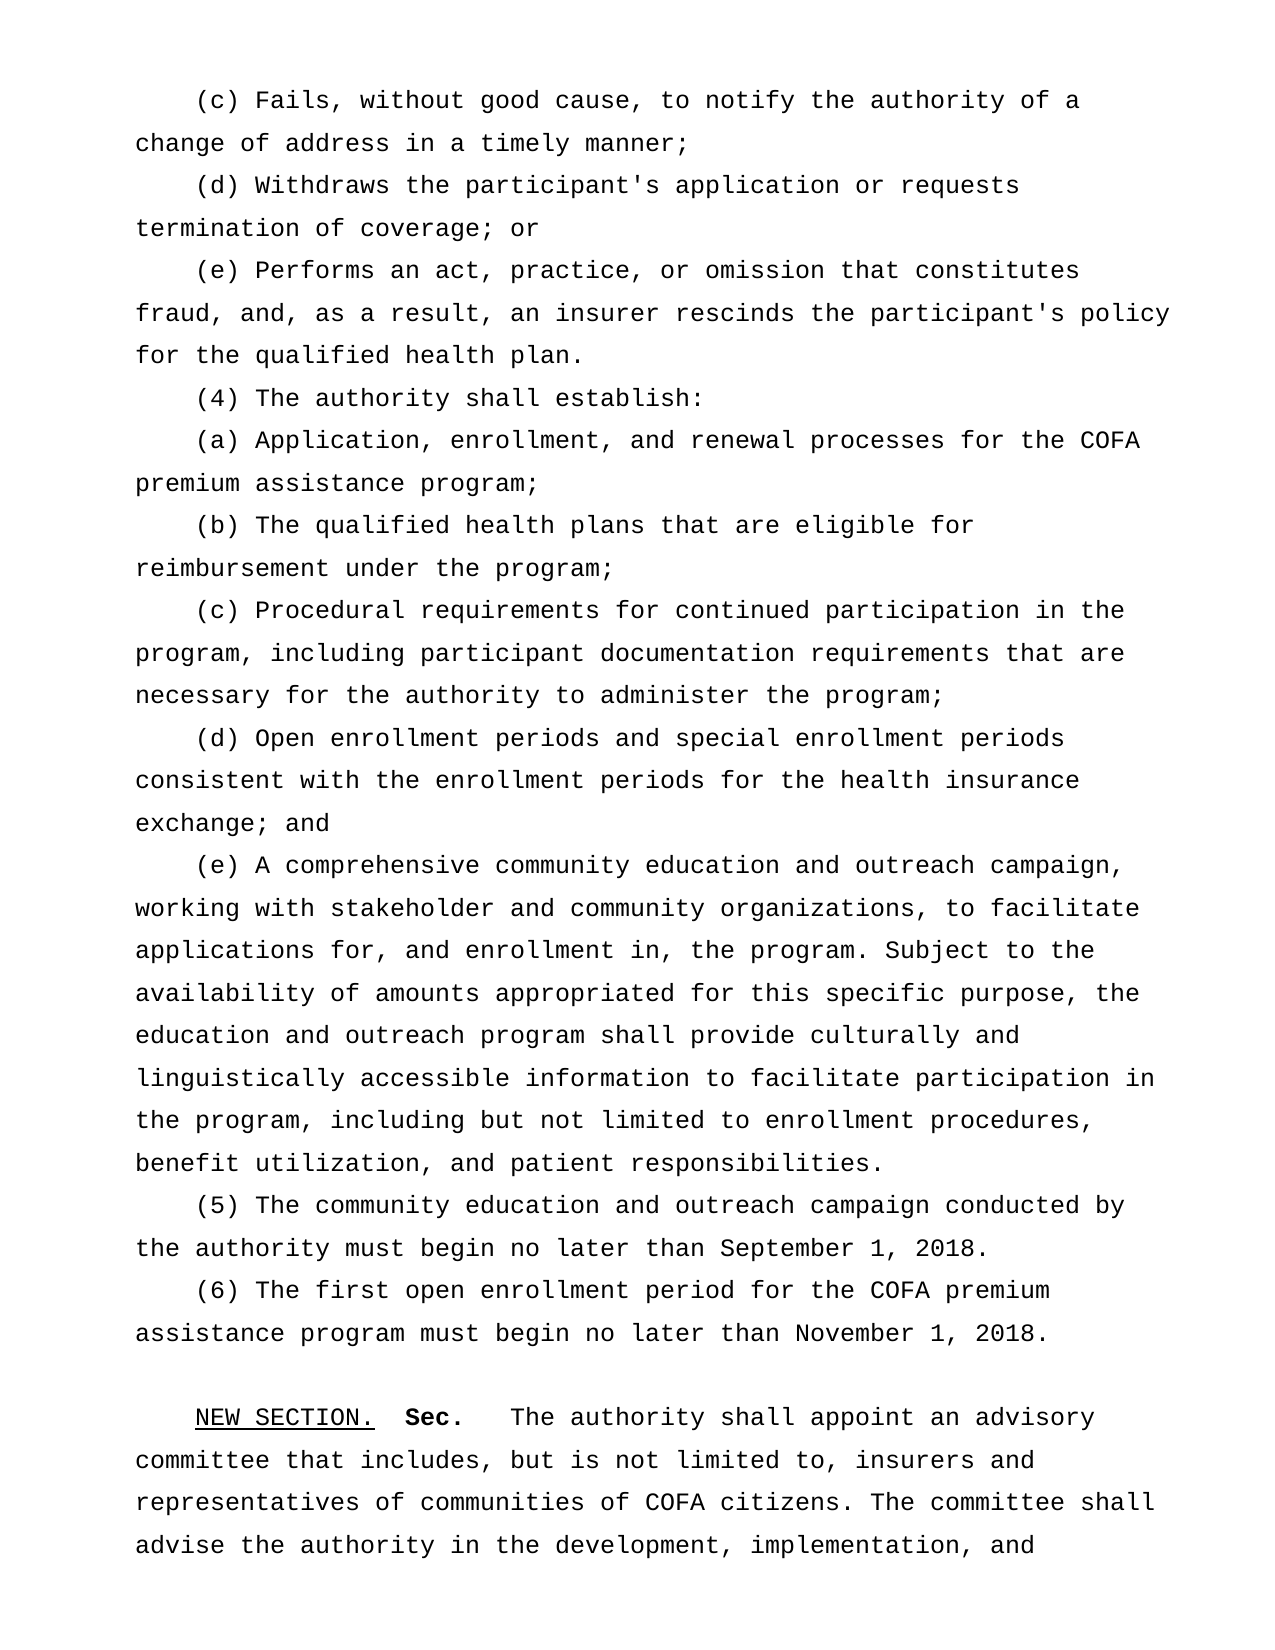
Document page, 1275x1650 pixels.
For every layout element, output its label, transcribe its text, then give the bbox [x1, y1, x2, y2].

text (d) Withdraws the participant's application or requests termination of coverage; or [135, 160, 1170, 245]
text (c) Fails, without good cause, to notify the authority of a change of address in a timely manner; [135, 75, 1170, 160]
text (6) The first open enrollment period for the COFA premium assistance program must begin no later than November 1, 2018. [135, 1265, 1170, 1350]
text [135, 1392, 1170, 1562]
text (b) The qualified health plans that are eligible for reimbursement under the program; [135, 500, 1170, 585]
text (a) Application, enrollment, and renewal processes for the COFA premium assistance program; [135, 415, 1170, 500]
text (5) The community education and outreach campaign conducted by the authority must begin no later than September 1, 2018. [135, 1180, 1170, 1265]
text (c) Procedural requirements for continued participation in the program, including participant documentation requirements that are necessary for the authority to administer the program; [135, 585, 1170, 712]
text (e) Performs an act, practice, or omission that constitutes fraud, and, as a result, an insurer rescinds the participant's policy for the qualified health plan. [135, 245, 1170, 372]
text (4) The authority shall establish: [135, 372, 1170, 415]
text (d) Open enrollment periods and special enrollment periods consistent with the enrollment periods for the health insurance exchange; and [135, 712, 1170, 840]
text (e) A comprehensive community education and outreach campaign, working with stakeholder and community organizations, to facilitate applications for, and enrollment in, the program. Subject to the availability of amounts appropriated for this specific purpose, the education and outreach program shall provide culturally and linguistically accessible information to facilitate participation in the program, including but not limited to enrollment procedures, benefit utilization, and patient responsibilities. [135, 840, 1170, 1180]
